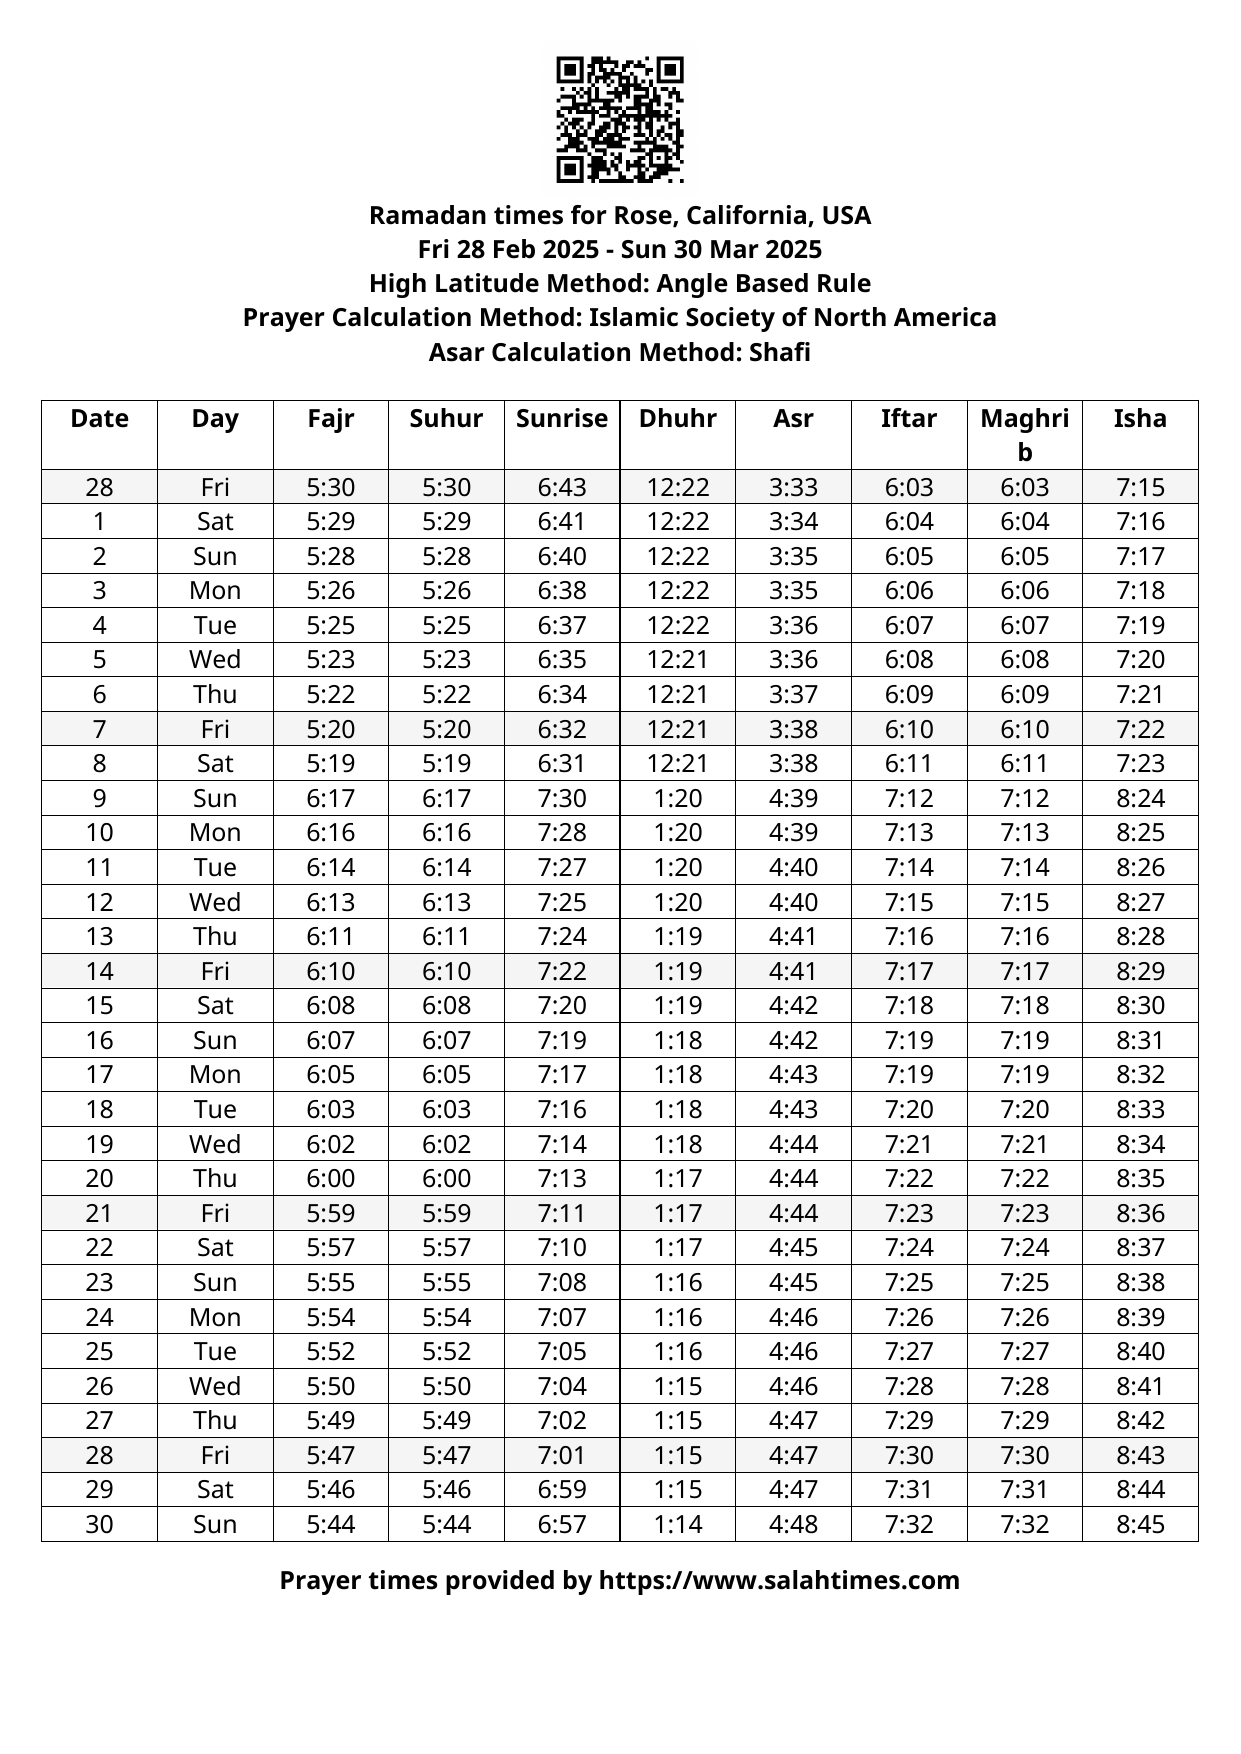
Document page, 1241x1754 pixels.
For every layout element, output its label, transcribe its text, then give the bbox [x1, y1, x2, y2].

table_cell 1:18 [621, 1127, 735, 1160]
table_cell 5:23 [389, 643, 504, 676]
table_cell 12:21 [621, 712, 735, 745]
table_cell 3:36 [736, 608, 851, 642]
table_cell 7:19 [505, 1023, 619, 1057]
table_cell 7:17 [505, 1058, 619, 1091]
table_cell Wed [158, 1127, 273, 1160]
table_cell 6:40 [505, 539, 619, 572]
table_cell Wed [158, 885, 273, 918]
table_cell 4:42 [736, 989, 851, 1022]
table_cell 11 [42, 850, 157, 884]
table_cell 6:32 [505, 712, 619, 745]
table_cell 4:40 [736, 850, 851, 884]
table_cell 4:48 [736, 1507, 851, 1541]
table_cell 5:55 [389, 1265, 504, 1299]
table_cell 12:21 [621, 677, 735, 711]
table_cell 1:19 [621, 989, 735, 1022]
table_cell 12:22 [621, 539, 735, 572]
table_cell Fri [158, 954, 273, 987]
table_cell 8:26 [1083, 850, 1198, 884]
table_cell 8:42 [1083, 1404, 1198, 1437]
table_cell 4:47 [736, 1438, 851, 1472]
table_cell 8:34 [1083, 1127, 1198, 1160]
table_cell Sun [158, 1265, 273, 1299]
table_cell 6:59 [505, 1473, 619, 1506]
table_cell 7:16 [852, 919, 967, 953]
table_cell 7:26 [852, 1300, 967, 1333]
table_cell 8:35 [1083, 1161, 1198, 1195]
table_cell 7:21 [1083, 677, 1198, 711]
table_cell 6:09 [968, 677, 1082, 711]
table_cell Mon [158, 1300, 273, 1333]
table_cell 7:18 [968, 989, 1082, 1022]
table_cell 8:24 [1083, 781, 1198, 814]
table_cell 4:46 [736, 1369, 851, 1402]
table_cell 7:15 [852, 885, 967, 918]
table_cell 30 [42, 1507, 157, 1541]
table_cell 6:11 [274, 919, 388, 953]
table_cell 5:54 [389, 1300, 504, 1333]
table_cell 7:22 [968, 1161, 1082, 1195]
table_cell 1:15 [621, 1404, 735, 1437]
table_cell 7:22 [505, 954, 619, 987]
table_cell 8:33 [1083, 1092, 1198, 1126]
table_cell 5 [42, 643, 157, 676]
table_cell 7:23 [1083, 746, 1198, 780]
table_cell 4:42 [736, 1023, 851, 1057]
table_cell 4:45 [736, 1265, 851, 1299]
table_cell 8:27 [1083, 885, 1198, 918]
table_cell 3:35 [736, 539, 851, 572]
table_cell 7:14 [505, 1127, 619, 1160]
table_cell 5:23 [274, 643, 388, 676]
table_cell 2 [42, 539, 157, 572]
table_cell 7:25 [505, 885, 619, 918]
table_cell 23 [42, 1265, 157, 1299]
table_cell 12:22 [621, 608, 735, 642]
table_cell 7:27 [968, 1334, 1082, 1368]
table_cell 16 [42, 1023, 157, 1057]
table_cell Sat [158, 504, 273, 538]
table_cell 8:29 [1083, 954, 1198, 987]
table_cell 7:20 [852, 1092, 967, 1126]
table_cell 4:39 [736, 781, 851, 814]
text High Latitude Method: Angle Based Rule [42, 266, 1198, 300]
text Asar Calculation Method: Shafi [42, 334, 1198, 368]
table_cell 4:43 [736, 1092, 851, 1126]
table_cell 29 [42, 1473, 157, 1506]
table_cell 5:19 [274, 746, 388, 780]
table_cell 6:16 [389, 816, 504, 849]
table_cell 6:05 [274, 1058, 388, 1091]
table_cell 6:03 [968, 470, 1082, 503]
table_cell 6:10 [968, 712, 1082, 745]
table_cell 8:31 [1083, 1023, 1198, 1057]
table_cell 1:16 [621, 1300, 735, 1333]
table_header Suhur [389, 401, 504, 469]
table_cell 5:52 [274, 1334, 388, 1368]
table_cell 5:47 [274, 1438, 388, 1472]
table_cell 6:07 [968, 608, 1082, 642]
table_cell 4 [42, 608, 157, 642]
table_cell 3:34 [736, 504, 851, 538]
table_cell 6:10 [389, 954, 504, 987]
table_cell 7:19 [852, 1058, 967, 1091]
table_header Dhuhr [621, 401, 735, 469]
table_cell 6:16 [274, 816, 388, 849]
table_cell 6:08 [274, 989, 388, 1022]
table_cell 7:28 [505, 816, 619, 849]
picture [542, 41, 699, 198]
table_cell 7:18 [852, 989, 967, 1022]
table_cell 6:14 [274, 850, 388, 884]
table_cell 1:15 [621, 1473, 735, 1506]
table_cell 6:08 [852, 643, 967, 676]
table_cell 7:01 [505, 1438, 619, 1472]
table_cell 7:15 [1083, 470, 1198, 503]
table_cell 12:21 [621, 746, 735, 780]
table_cell 6:41 [505, 504, 619, 538]
table_cell 6:17 [274, 781, 388, 814]
table_cell 7:11 [505, 1196, 619, 1229]
table_cell 6:31 [505, 746, 619, 780]
table_cell 3:38 [736, 746, 851, 780]
table_cell 7:16 [968, 919, 1082, 953]
table_cell 6:38 [505, 574, 619, 607]
table_cell 8:25 [1083, 816, 1198, 849]
table_cell Tue [158, 1092, 273, 1126]
table_cell 1:18 [621, 1092, 735, 1126]
table_cell 6:13 [274, 885, 388, 918]
table_cell 5:26 [389, 574, 504, 607]
table_header Date [42, 401, 157, 469]
table_cell 6:09 [852, 677, 967, 711]
table_cell 6:05 [389, 1058, 504, 1091]
table_cell 6:14 [389, 850, 504, 884]
table_cell 7:22 [852, 1161, 967, 1195]
table_cell 20 [42, 1161, 157, 1195]
table_cell 1:20 [621, 850, 735, 884]
table_cell Mon [158, 574, 273, 607]
table_cell 1:14 [621, 1507, 735, 1541]
table_cell 5:52 [389, 1334, 504, 1368]
table_cell 6:11 [852, 746, 967, 780]
table_cell 6:06 [852, 574, 967, 607]
table_cell 4:46 [736, 1334, 851, 1368]
table_cell 8:32 [1083, 1058, 1198, 1091]
table_cell 7:20 [505, 989, 619, 1022]
table_cell 8:30 [1083, 989, 1198, 1022]
table_cell 1:16 [621, 1334, 735, 1368]
table_cell 21 [42, 1196, 157, 1229]
table_cell 1:17 [621, 1161, 735, 1195]
table_cell 1:15 [621, 1438, 735, 1472]
table_cell 1:16 [621, 1265, 735, 1299]
table_cell 18 [42, 1092, 157, 1126]
table_cell 7:32 [852, 1507, 967, 1541]
table_cell 8:40 [1083, 1334, 1198, 1368]
table_cell 7:21 [968, 1127, 1082, 1160]
table_cell 7:16 [1083, 504, 1198, 538]
table_cell 8:44 [1083, 1473, 1198, 1506]
table_cell 4:41 [736, 919, 851, 953]
table_cell 5:50 [274, 1369, 388, 1402]
table_cell 5:26 [274, 574, 388, 607]
table_cell 4:39 [736, 816, 851, 849]
table_cell 6:57 [505, 1507, 619, 1541]
table_cell 7:23 [852, 1196, 967, 1229]
table_cell 27 [42, 1404, 157, 1437]
table_cell 6:05 [968, 539, 1082, 572]
table_cell 3:35 [736, 574, 851, 607]
table_cell 6:00 [274, 1161, 388, 1195]
table_cell 8:36 [1083, 1196, 1198, 1229]
table_cell 6:04 [852, 504, 967, 538]
table_cell 7:19 [1083, 608, 1198, 642]
table_cell 6:03 [274, 1092, 388, 1126]
table_cell 6:35 [505, 643, 619, 676]
text Prayer Calculation Method: Islamic Society of North America [42, 300, 1198, 334]
table_cell 7:30 [505, 781, 619, 814]
table_cell 9 [42, 781, 157, 814]
table_cell 5:22 [274, 677, 388, 711]
table_cell 6:08 [968, 643, 1082, 676]
table_cell 26 [42, 1369, 157, 1402]
table_cell 6:08 [389, 989, 504, 1022]
table_cell 3:38 [736, 712, 851, 745]
table_cell Wed [158, 1369, 273, 1402]
table_cell 7:24 [968, 1231, 1082, 1264]
table_cell 28 [42, 470, 157, 503]
table_cell Mon [158, 816, 273, 849]
table_cell Sun [158, 1023, 273, 1057]
table_cell 7:29 [852, 1404, 967, 1437]
table_cell 8:39 [1083, 1300, 1198, 1333]
table_cell Fri [158, 470, 273, 503]
table_cell 1:19 [621, 919, 735, 953]
table_cell 6:06 [968, 574, 1082, 607]
table_cell 7:13 [968, 816, 1082, 849]
table_cell 7:07 [505, 1300, 619, 1333]
table_cell 7:27 [505, 850, 619, 884]
table_cell 7:26 [968, 1300, 1082, 1333]
table_cell 7:24 [505, 919, 619, 953]
table_header Sunrise [505, 401, 619, 469]
table_cell 7 [42, 712, 157, 745]
table_cell 6:03 [389, 1092, 504, 1126]
table_cell 6 [42, 677, 157, 711]
table_cell Tue [158, 608, 273, 642]
table_cell 5:22 [389, 677, 504, 711]
table_cell 7:15 [968, 885, 1082, 918]
table_cell 5:19 [389, 746, 504, 780]
table_cell 7:14 [968, 850, 1082, 884]
table_cell 25 [42, 1334, 157, 1368]
table_cell 5:49 [389, 1404, 504, 1437]
table_cell 7:12 [852, 781, 967, 814]
table_cell 22 [42, 1231, 157, 1264]
table_cell 6:10 [274, 954, 388, 987]
table_cell 5:50 [389, 1369, 504, 1402]
table_cell 6:03 [852, 470, 967, 503]
table_cell 1:20 [621, 816, 735, 849]
table_cell 7:17 [1083, 539, 1198, 572]
table_cell Fri [158, 712, 273, 745]
table_cell 7:20 [1083, 643, 1198, 676]
table_cell 5:20 [389, 712, 504, 745]
table_cell 5:54 [274, 1300, 388, 1333]
table_cell 6:10 [852, 712, 967, 745]
table_cell 1:17 [621, 1231, 735, 1264]
table_cell Sun [158, 1507, 273, 1541]
table_cell 6:37 [505, 608, 619, 642]
table_header Asr [736, 401, 851, 469]
table_header Iftar [852, 401, 967, 469]
table_cell Mon [158, 1058, 273, 1091]
table_cell Thu [158, 919, 273, 953]
table_cell 7:19 [968, 1023, 1082, 1057]
table_cell Fri [158, 1438, 273, 1472]
table_cell 5:44 [389, 1507, 504, 1541]
table_cell 6:07 [274, 1023, 388, 1057]
table_cell 6:17 [389, 781, 504, 814]
table_cell 8:43 [1083, 1438, 1198, 1472]
table_cell 7:04 [505, 1369, 619, 1402]
text Prayer times provided by https://www.salahtimes.com [42, 1563, 1198, 1597]
table_cell 5:59 [389, 1196, 504, 1229]
table_cell 7:14 [852, 850, 967, 884]
table_cell 7:18 [1083, 574, 1198, 607]
table_cell 6:13 [389, 885, 504, 918]
table_cell 17 [42, 1058, 157, 1091]
table_cell Fri [158, 1196, 273, 1229]
table_cell 6:05 [852, 539, 967, 572]
table_cell 1:17 [621, 1196, 735, 1229]
table_cell 7:08 [505, 1265, 619, 1299]
table_cell 7:30 [852, 1438, 967, 1472]
table_cell 4:44 [736, 1196, 851, 1229]
table_cell 7:19 [968, 1058, 1082, 1091]
table_cell 5:57 [389, 1231, 504, 1264]
table_cell 13 [42, 919, 157, 953]
table_cell 5:49 [274, 1404, 388, 1437]
table_cell 7:17 [968, 954, 1082, 987]
table_cell 12:22 [621, 504, 735, 538]
table_cell 10 [42, 816, 157, 849]
table_cell 5:59 [274, 1196, 388, 1229]
table_cell 5:29 [274, 504, 388, 538]
table_cell 6:00 [389, 1161, 504, 1195]
table_cell 7:25 [968, 1265, 1082, 1299]
table_cell 5:28 [389, 539, 504, 572]
table_cell 5:44 [274, 1507, 388, 1541]
table_cell 1:18 [621, 1058, 735, 1091]
table_cell 5:30 [389, 470, 504, 503]
table_cell 7:29 [968, 1404, 1082, 1437]
table_cell 6:02 [274, 1127, 388, 1160]
table_header Day [158, 401, 273, 469]
table_cell 5:20 [274, 712, 388, 745]
table_cell 4:45 [736, 1231, 851, 1264]
table_cell 5:28 [274, 539, 388, 572]
table_cell 24 [42, 1300, 157, 1333]
table_cell 4:46 [736, 1300, 851, 1333]
table_cell 7:20 [968, 1092, 1082, 1126]
table_cell 12:22 [621, 470, 735, 503]
table_cell 5:29 [389, 504, 504, 538]
table_cell 6:04 [968, 504, 1082, 538]
table_cell 8:28 [1083, 919, 1198, 953]
table_cell 8:41 [1083, 1369, 1198, 1402]
table_cell 1:15 [621, 1369, 735, 1402]
table_cell Sun [158, 781, 273, 814]
table_cell 5:46 [274, 1473, 388, 1506]
table_cell 12 [42, 885, 157, 918]
table_cell 6:11 [389, 919, 504, 953]
table_cell Thu [158, 677, 273, 711]
table_cell Sat [158, 1473, 273, 1506]
table_cell 7:28 [852, 1369, 967, 1402]
table_cell 4:40 [736, 885, 851, 918]
table_cell 4:47 [736, 1473, 851, 1506]
table_cell 8:37 [1083, 1231, 1198, 1264]
table_cell 7:30 [968, 1438, 1082, 1472]
table_cell 6:02 [389, 1127, 504, 1160]
table_cell 7:05 [505, 1334, 619, 1368]
table_cell 3:33 [736, 470, 851, 503]
table_header Maghrib [968, 401, 1082, 469]
table_cell Sat [158, 1231, 273, 1264]
table_cell 8:38 [1083, 1265, 1198, 1299]
table_cell 7:13 [852, 816, 967, 849]
table_cell 3:36 [736, 643, 851, 676]
table_cell Thu [158, 1404, 273, 1437]
table_cell 12:22 [621, 574, 735, 607]
table_cell 19 [42, 1127, 157, 1160]
table_cell Sat [158, 989, 273, 1022]
table_cell Thu [158, 1161, 273, 1195]
table_cell 4:47 [736, 1404, 851, 1437]
table_cell 14 [42, 954, 157, 987]
table_cell 7:23 [968, 1196, 1082, 1229]
table_header Fajr [274, 401, 388, 469]
table_cell Tue [158, 850, 273, 884]
table_cell 5:55 [274, 1265, 388, 1299]
table_header Isha [1083, 401, 1198, 469]
table_cell 7:17 [852, 954, 967, 987]
table_cell 7:19 [852, 1023, 967, 1057]
table_cell 7:32 [968, 1507, 1082, 1541]
table_cell 5:46 [389, 1473, 504, 1506]
table_cell 28 [42, 1438, 157, 1472]
table_cell Tue [158, 1334, 273, 1368]
table_cell 4:41 [736, 954, 851, 987]
table_cell 6:07 [389, 1023, 504, 1057]
table_cell 4:44 [736, 1127, 851, 1160]
table_cell 7:21 [852, 1127, 967, 1160]
table_cell 7:28 [968, 1369, 1082, 1402]
table_cell 1:20 [621, 781, 735, 814]
table_cell 1 [42, 504, 157, 538]
table_cell 5:47 [389, 1438, 504, 1472]
table_cell 5:25 [389, 608, 504, 642]
table_cell 1:19 [621, 954, 735, 987]
table_cell 7:24 [852, 1231, 967, 1264]
table_cell 7:02 [505, 1404, 619, 1437]
text Ramadan times for Rose, California, USA [42, 198, 1198, 232]
table_cell 6:34 [505, 677, 619, 711]
text Fri 28 Feb 2025 - Sun 30 Mar 2025 [42, 232, 1198, 266]
table_cell 7:31 [968, 1473, 1082, 1506]
table_cell 3:37 [736, 677, 851, 711]
table_cell 7:16 [505, 1092, 619, 1126]
table_cell 7:12 [968, 781, 1082, 814]
table_cell 5:25 [274, 608, 388, 642]
table_cell 4:44 [736, 1161, 851, 1195]
table_cell 7:31 [852, 1473, 967, 1506]
table_cell 12:21 [621, 643, 735, 676]
table_cell 1:20 [621, 885, 735, 918]
table_cell 7:10 [505, 1231, 619, 1264]
table_cell 6:43 [505, 470, 619, 503]
table_cell 4:43 [736, 1058, 851, 1091]
table_cell 7:13 [505, 1161, 619, 1195]
table_cell 7:27 [852, 1334, 967, 1368]
table_cell 3 [42, 574, 157, 607]
table_cell 5:30 [274, 470, 388, 503]
table_cell 8:45 [1083, 1507, 1198, 1541]
table_cell Sat [158, 746, 273, 780]
table_cell 5:57 [274, 1231, 388, 1264]
table_cell 7:22 [1083, 712, 1198, 745]
table_cell 6:07 [852, 608, 967, 642]
table_cell Sun [158, 539, 273, 572]
table_cell 7:25 [852, 1265, 967, 1299]
table_cell 6:11 [968, 746, 1082, 780]
table_cell 8 [42, 746, 157, 780]
table_cell 15 [42, 989, 157, 1022]
table_cell 1:18 [621, 1023, 735, 1057]
table_cell Wed [158, 643, 273, 676]
